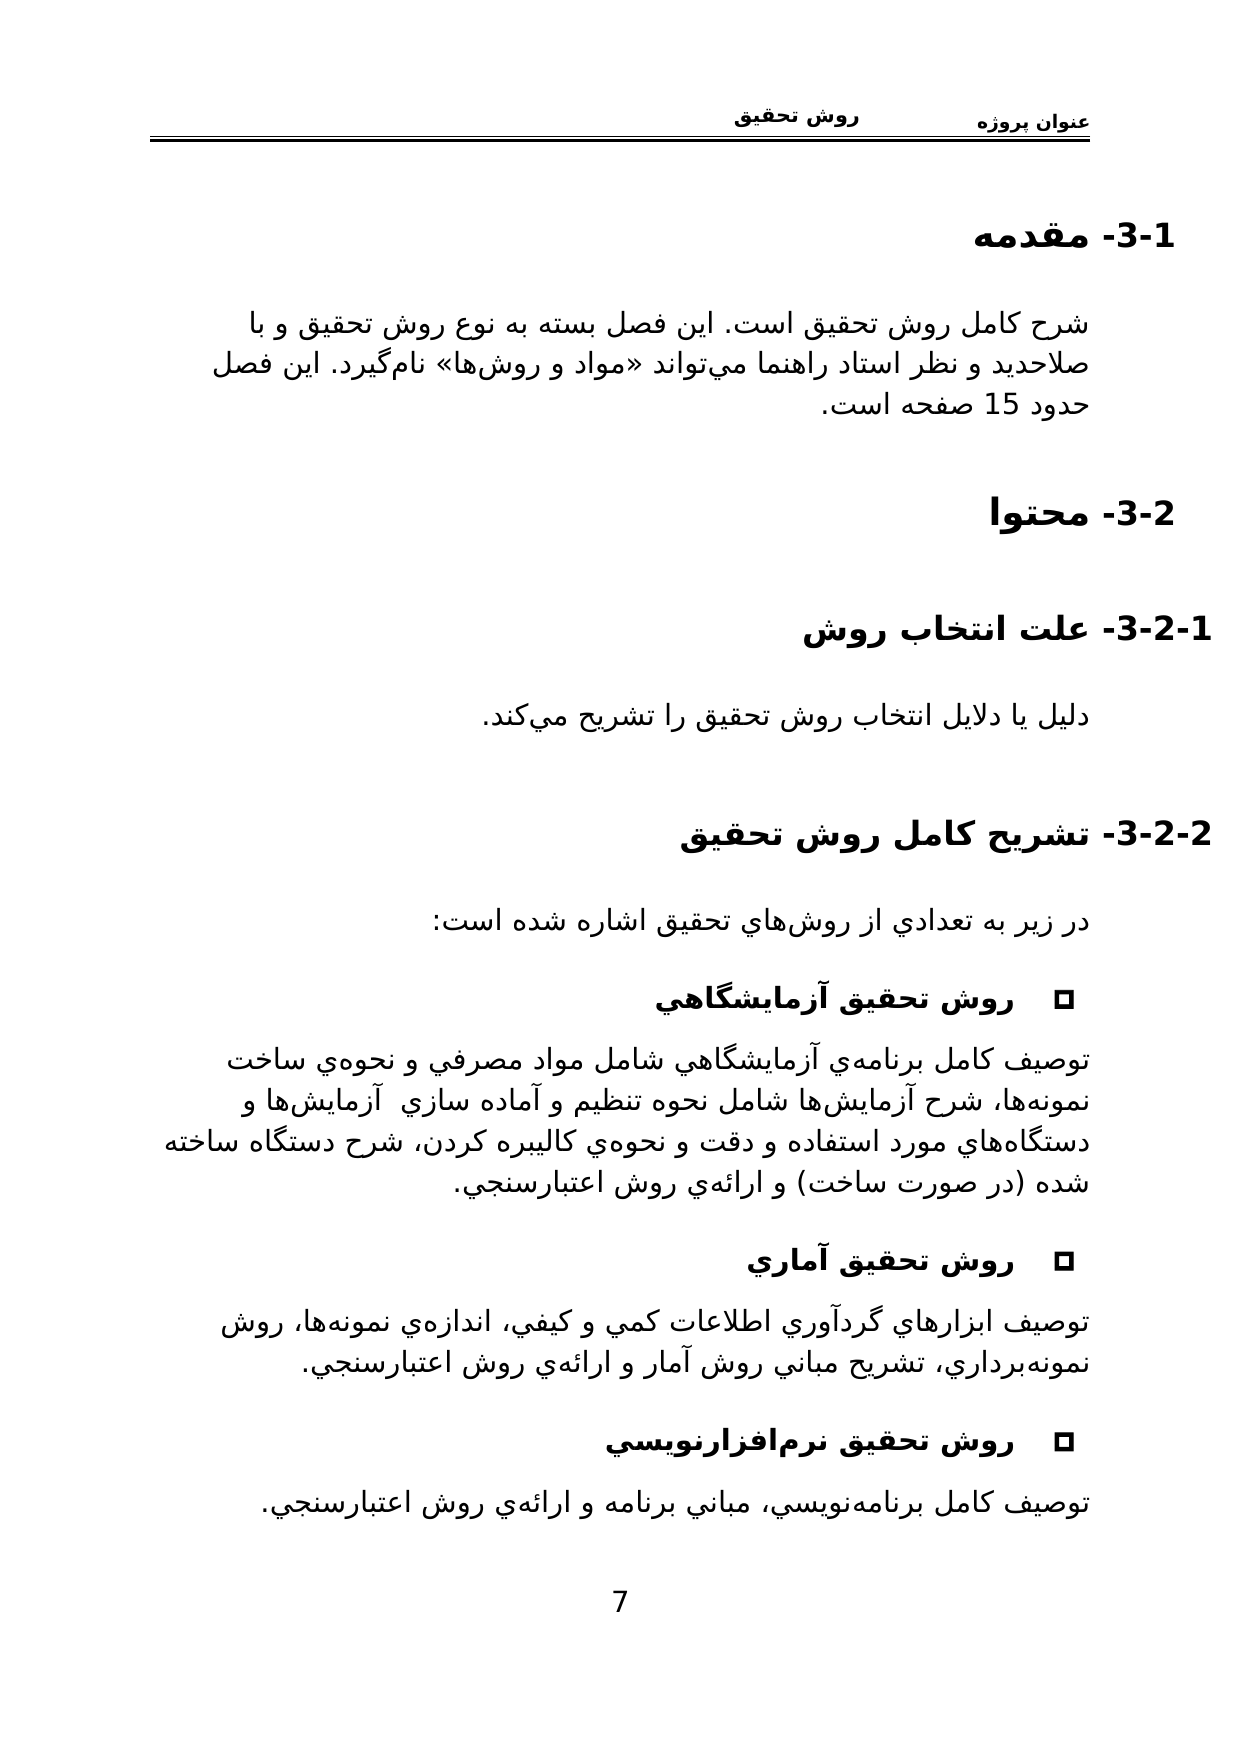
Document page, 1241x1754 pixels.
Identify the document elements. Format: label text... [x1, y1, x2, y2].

text در زير به تعدادي از روش‌هاي تحقيق اشاره شده است: [150, 903, 1090, 937]
text توصيف ابزارهاي گردآوري اطلاعات كمي و كيفي، اندازه‌ي نمونه‌ها، روش نمونه‌برداري، تشريح مباني روش آمار و ارائه‌ي روش اعتبارسنجي. [150, 1305, 1090, 1379]
text تشريح كامل روش تحقيق [150, 814, 1090, 853]
text مقدمه [150, 212, 1090, 256]
text روش تحقيق آزمايشگاهي‌ [150, 981, 1053, 1015]
text محتوا [150, 491, 1090, 534]
text روش تحقيق نرم‌افزارنويسي [150, 1424, 1053, 1458]
text علت انتخاب روش [150, 609, 1090, 648]
text دليل يا دلايل انتخاب روش تحقيق را تشريح مي‌کند. [150, 698, 1090, 732]
text توصيف كامل برنامه‌ي آزمايشگاهي شامل مواد مصرفي و نحوه‌ي ساخت نمونه‌ها، شرح آزمايش‌ها شامل نحوه تنظيم و آماده سازي آزمايش‌ها و دستگاه‌هاي مورد استفاده و دقت و نحوه‌ي كاليبره كردن، شرح دستگاه ساخته شده (در صورت ساخت) و ارائه‌ي روش اعتبارسنجي. [150, 1043, 1090, 1199]
text توصيف كامل برنامه‌نويسي، مباني برنامه و ارائه‌ي روش اعتبارسنجي. [150, 1485, 1090, 1519]
text روش تحقيق آماري [150, 1243, 1053, 1277]
text شرح كامل روش تحقيق است. اين فصل بسته به نوع روش تحقيق و با صلاحديد و نظر استاد راهنما مي‌تواند «مواد و روش‌ها» نام‌گيرد. اين فصل حدود 15 صفحه است. [150, 306, 1090, 422]
